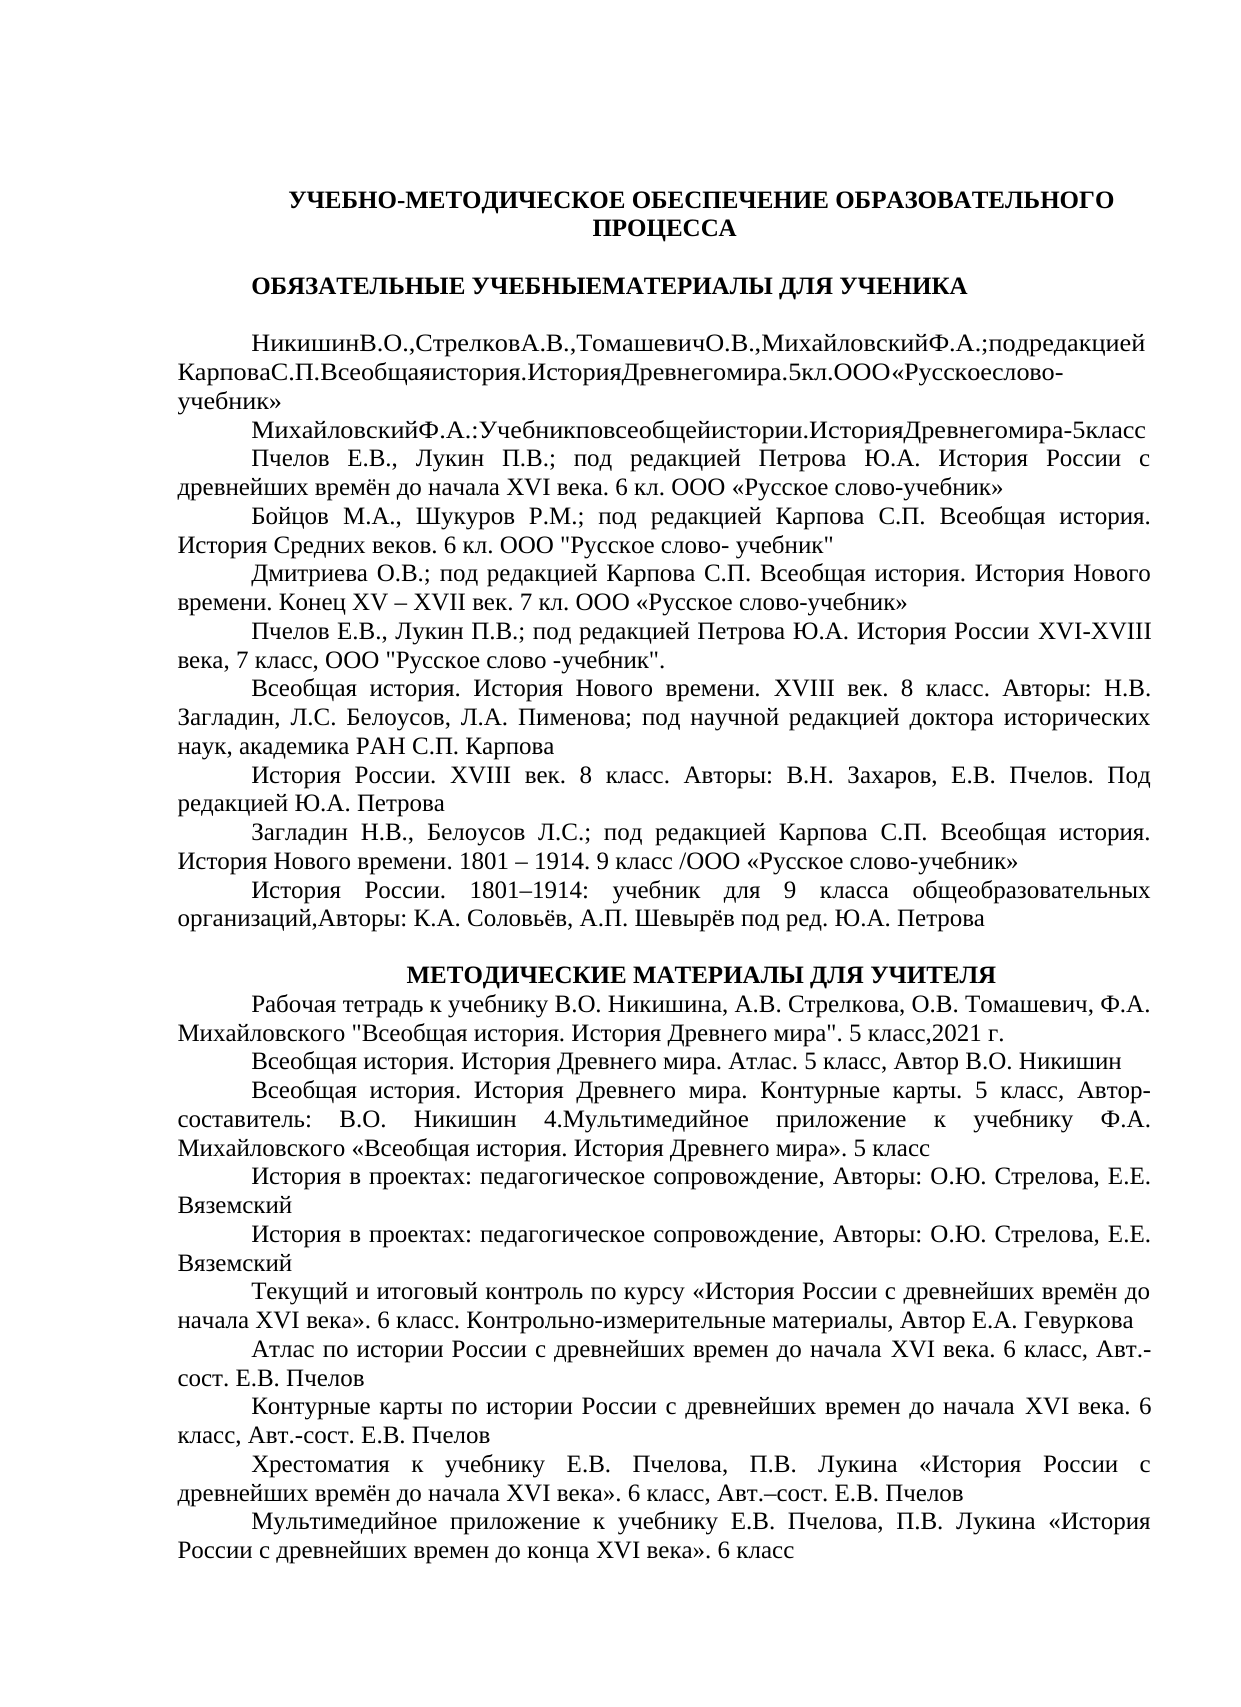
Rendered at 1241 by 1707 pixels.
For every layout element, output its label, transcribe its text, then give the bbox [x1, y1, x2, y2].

text Атлас по истории России с древнейших времен до начала XVI века. 6 класс, Авт.-сост. Е.В. Пчелов [177, 1334, 1152, 1391]
text История в проектах: педагогическое сопровождение, Авторы: О.Ю. Стрелова, Е.Е. Вяземский [177, 1219, 1152, 1276]
text Контурные карты по истории России с древнейших времен до начала XVI века. 6 класс, Авт.-сост. Е.В. Пчелов [177, 1391, 1152, 1449]
text Загладин Н.В., Белоусов Л.С.; под редакцией Карпова С.П. Всеобщая история. История Нового времени. 1801 – 1914. 9 класс /ООО «Русское слово-учебник» [177, 817, 1152, 875]
text Дмитриева О.В.; под редакцией Карпова С.П. Всеобщая история. История Нового времени. Конец ХV – ХVII век. 7 кл. ООО «Русское слово-учебник» [177, 558, 1152, 616]
text История России. 1801–1914: учебник для 9 класса общеобразовательных организаций,Авторы: К.А. Соловьёв, А.П. Шевырёв под ред. Ю.А. Петрова [177, 875, 1152, 932]
text Текущий и итоговый контроль по курсу «История России с древнейших времён до начала XVI века». 6 класс. Контрольно-измерительные материалы, Автор Е.А. Гевуркова [177, 1276, 1152, 1334]
text Мультимедийное приложение к учебнику Е.В. Пчелова, П.В. Лукина «История России с древнейших времен до конца XVI века». 6 класс [177, 1506, 1152, 1564]
text Хрестоматия к учебнику Е.В. Пчелова, П.В. Лукина «История России с древнейших времён до начала XVI века». 6 класс, Авт.–сост. Е.В. Пчелов [177, 1449, 1152, 1506]
text ОБЯЗАТЕЛЬНЫЕ УЧЕБНЫЕМАТЕРИАЛЫ ДЛЯ УЧЕНИКА [177, 271, 1152, 300]
text История России. XVIII век. 8 класс. Авторы: В.Н. Захаров, Е.В. Пчелов. Под редакцией Ю.А. Петрова [177, 760, 1152, 817]
text Рабочая тетрадь к учебнику В.О. Никишина, А.В. Стрелкова, О.В. Томашевич, Ф.А. Михайловского "Всеобщая история. История Древнего мира". 5 класс,2021 г. [177, 989, 1152, 1046]
text МЕТОДИЧЕСКИЕ МАТЕРИАЛЫ ДЛЯ УЧИТЕЛЯ [177, 960, 1152, 989]
text УЧЕБНО-МЕТОДИЧЕСКОЕ ОБЕСПЕЧЕНИЕ ОБРАЗОВАТЕЛЬНОГО ПРОЦЕССА [177, 185, 1152, 242]
text Всеобщая история. История Древнего мира. Контурные карты. 5 класс, Автор-составитель: В.О. Никишин 4.Мультимедийное приложение к учебнику Ф.А. Михайловского «Всеобщая история. История Древнего мира». 5 класс [177, 1075, 1152, 1161]
text Пчелов Е.В., Лукин П.В.; под редакцией Петрова Ю.А. История России XVI-XVIII века, 7 класс, ООО "Русское слово -учебник". [177, 616, 1152, 673]
text МихайловскийФ.А.:Учебникповсеобщейистории.ИсторияДревнегомира-5класс [177, 415, 1152, 443]
text Пчелов Е.В., Лукин П.В.; под редакцией Петрова Ю.А. История России с древнейших времён до начала XVI века. 6 кл. ООО «Русское слово-учебник» [177, 443, 1152, 501]
text Бойцов М.А., Шукуров Р.М.; под редакцией Карпова С.П. Всеобщая история. История Средних веков. 6 кл. ООО "Русское слово- учебник" [177, 501, 1152, 558]
text НикишинВ.О.,СтрелковА.В.,ТомашевичО.В.,МихайловскийФ.А.;подредакциейКарповаС.П.Всеобщаяистория.ИсторияДревнегомира.5кл.ООО«Русскоеслово-учебник» [177, 328, 1152, 415]
text Всеобщая история. История Нового времени. XVIII век. 8 класс. Авторы: Н.В. Загладин, Л.С. Белоусов, Л.А. Пименова; под научной редакцией доктора исторических наук, академика РАН С.П. Карпова [177, 673, 1152, 760]
text Всеобщая история. История Древнего мира. Атлас. 5 класс, Автор В.О. Никишин [177, 1046, 1152, 1075]
text История в проектах: педагогическое сопровождение, Авторы: О.Ю. Стрелова, Е.Е. Вяземский [177, 1161, 1152, 1219]
